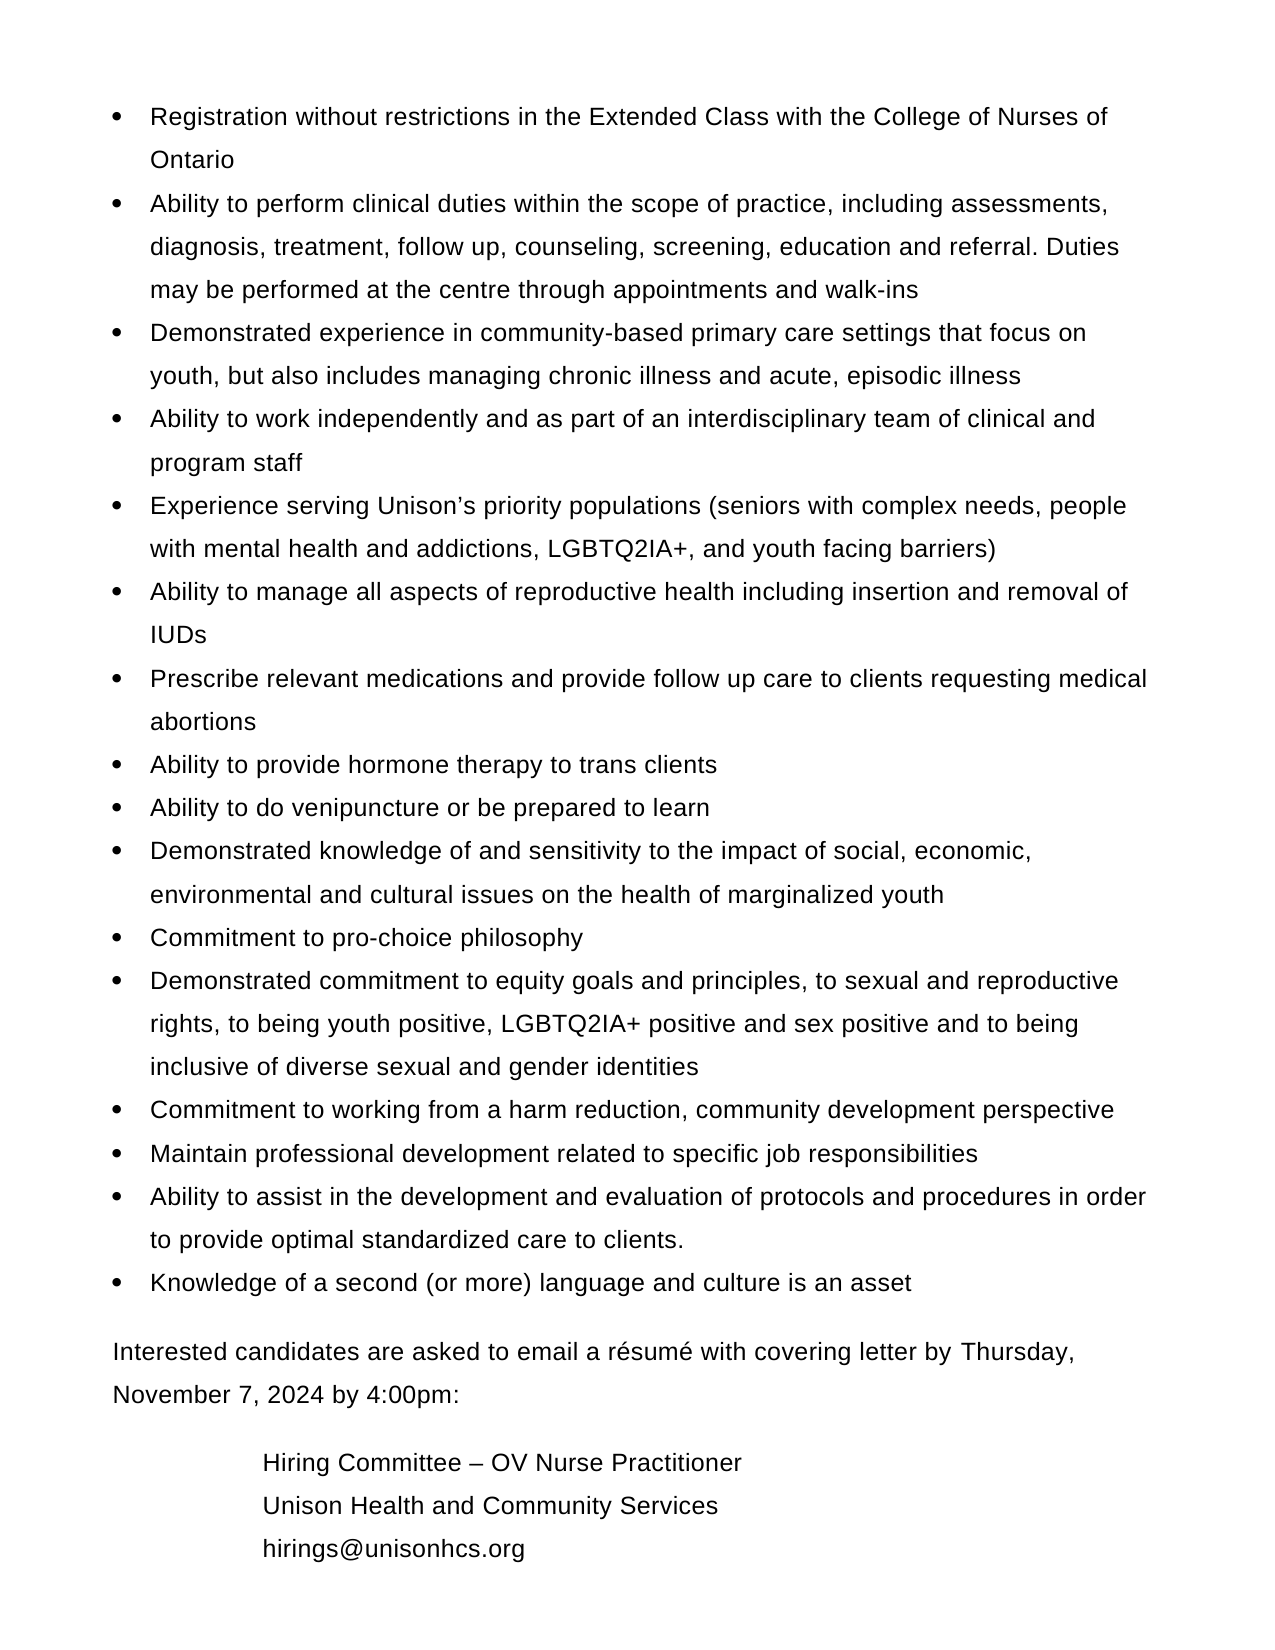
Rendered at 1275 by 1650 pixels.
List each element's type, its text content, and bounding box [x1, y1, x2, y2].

list Ability to assist in the development and evaluation of protocols and procedures in order to provide optimal standardized care to clients. [112, 1182, 1162, 1254]
list Commitment to pro-choice philosophy [112, 923, 1162, 952]
list Knowledge of a second (or more) language and culture is an asset [112, 1268, 1162, 1297]
list Commitment to working from a harm reduction, community development perspective [112, 1095, 1162, 1124]
list Registration without restrictions in the Extended Class with the College of Nurses of Ontario [112, 102, 1162, 174]
text Unison Health and Community Services [262, 1491, 1162, 1519]
list Ability to provide hormone therapy to trans clients [112, 750, 1162, 779]
text Interested candidates are asked to email a résumé with covering letter by Thursday, November 7, 2024 by 4:00pm: [112, 1336, 1162, 1408]
list Demonstrated knowledge of and sensitivity to the impact of social, economic, environmental and cultural issues on the health of marginalized youth [112, 836, 1162, 908]
text Hiring Committee – OV Nurse Practitioner [262, 1448, 1162, 1476]
list Demonstrated experience in community-based primary care settings that focus on youth, but also includes managing chronic illness and acute, episodic illness [112, 318, 1162, 390]
list Experience serving Unison’s priority populations (seniors with complex needs, people with mental health and addictions, LGBTQ2IA+, and youth facing barriers) [112, 491, 1162, 563]
list Ability to perform clinical duties within the scope of practice, including assessments, diagnosis, treatment, follow up, counseling, screening, education and referral. Duties may be performed at the centre through appointments and walk-ins [112, 189, 1162, 304]
list Ability to manage all aspects of reproductive health including insertion and removal of IUDs [112, 577, 1162, 649]
list Ability to do venipuncture or be prepared to learn [112, 793, 1162, 822]
list Demonstrated commitment to equity goals and principles, to sexual and reproductive rights, to being youth positive, LGBTQ2IA+ positive and sex positive and to being inclusive of diverse sexual and gender identities [112, 966, 1162, 1081]
list Ability to work independently and as part of an interdisciplinary team of clinical and program staff [112, 404, 1162, 476]
list Maintain professional development related to specific job responsibilities [112, 1139, 1162, 1167]
list Prescribe relevant medications and provide follow up care to clients requesting medical abortions [112, 663, 1162, 736]
text hirings@unisonhcs.org [262, 1534, 1162, 1563]
